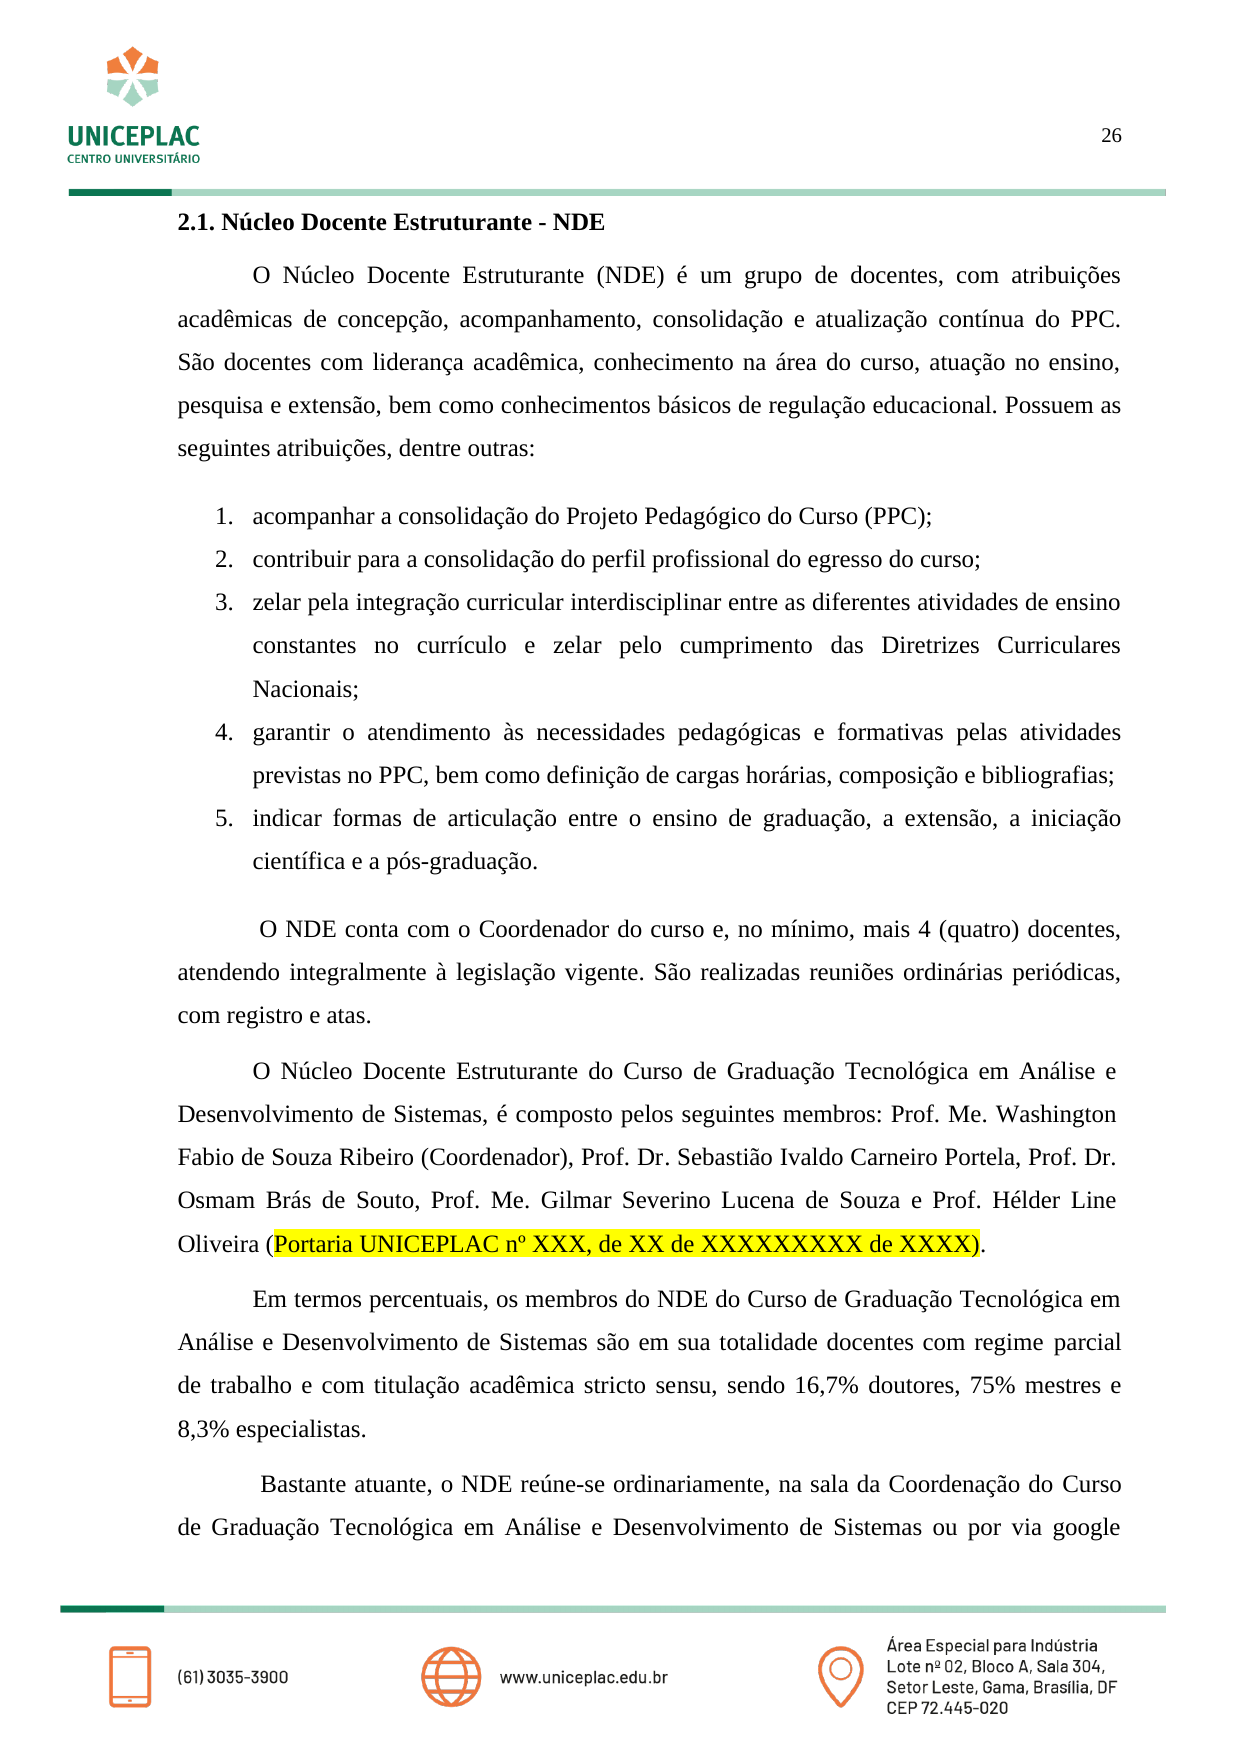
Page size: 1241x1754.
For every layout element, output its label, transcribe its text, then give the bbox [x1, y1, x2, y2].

list indicar formas de articulação entre o ensino de graduação, a extensão, a iniciação científica e a pós-graduação. [215, 803, 1122, 875]
text O Núcleo Docente Estruturante do Curso de Graduação Tecnológica em Análise e Desenvolvimento de Sistemas, é composto pelos seguintes membros: Prof. Me. Washington Fabio de Souza Ribeiro (Coordenador), Prof. Dr. Sebastião Ivaldo Carneiro Portela, Prof. Dr. Osmam Brás de Souto, Prof. Me. Gilmar Severino Lucena de Souza e Prof. Hélder Line Oliveira (Portaria UNICEPLAC nº XXX, de XX de XXXXXXXXX de XXXX). [177, 1056, 1118, 1257]
text O Núcleo Docente Estruturante (NDE) é um grupo de docentes, com atribuições acadêmicas de concepção, acompanhamento, consolidação e atualização contínua do PPC. São docentes com liderança acadêmica, conhecimento na área do curso, atuação no ensino, pesquisa e extensão, bem como conhecimentos básicos de regulação educacional. Possuem as seguintes atribuições, dentre outras: [177, 261, 1122, 462]
text O NDE conta com o Coordenador do curso e, no mínimo, mais 4 (quatro) docentes, atendendo integralmente à legislação vigente. São realizadas reuniões ordinárias periódicas, com registro e atas. [177, 914, 1122, 1029]
list acompanhar a consolidação do Projeto Pedagógico do Curso (PPC); [215, 501, 1122, 530]
picture [0, 1553, 1229, 1754]
subtitle 2.1. Núcleo Docente Estruturante - NDE [177, 207, 1122, 236]
list garantir o atendimento às necessidades pedagógicas e formativas pelas atividades previstas no PPC, bem como definição de cargas horárias, composição e bibliografias; [215, 717, 1122, 789]
list contribuir para a consolidação do perfil profissional do egresso do curso; [215, 544, 1122, 573]
picture [50, 23, 1183, 219]
list zelar pela integração curricular interdisciplinar entre as diferentes atividades de ensino constantes no currículo e zelar pelo cumprimento das Diretrizes Curriculares Nacionais; [215, 587, 1122, 702]
text Em termos percentuais, os membros do NDE do Curso de Graduação Tecnológica em Análise e Desenvolvimento de Sistemas são em sua totalidade docentes com regime parcial de trabalho e com titulação acadêmica stricto sensu, sendo 16,7% doutores, 75% mestres e 8,3% especialistas. [177, 1284, 1122, 1442]
